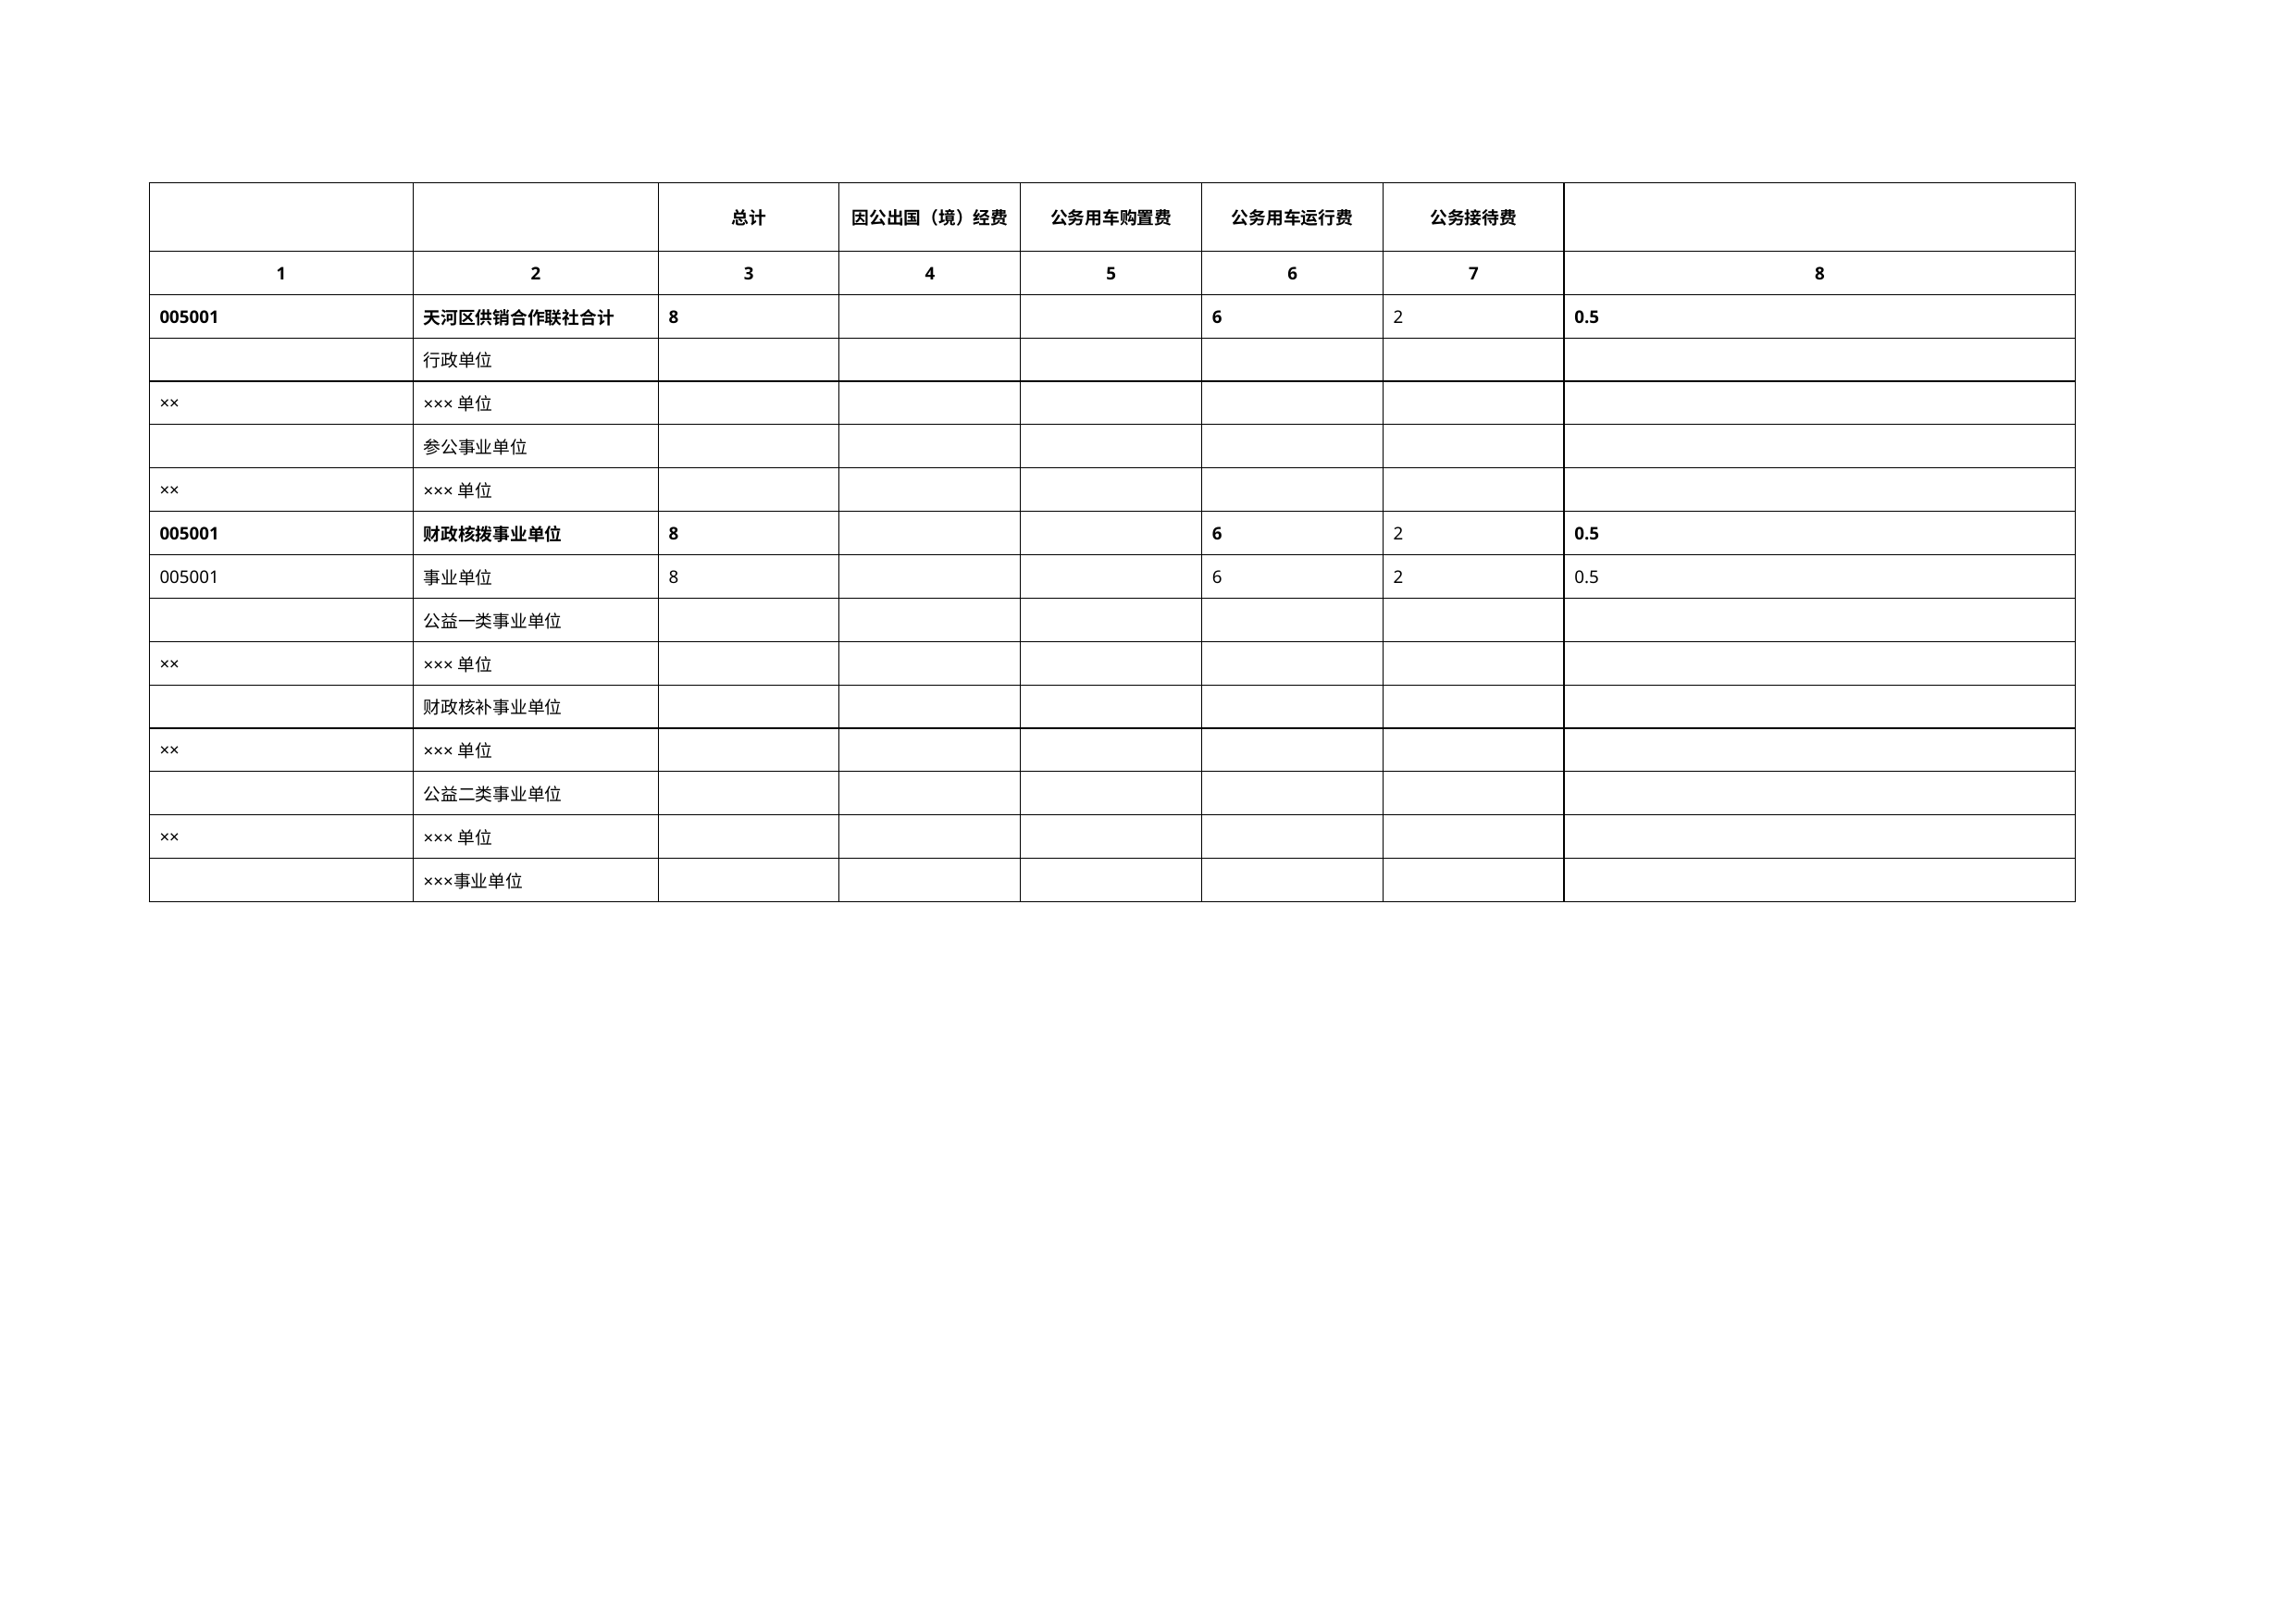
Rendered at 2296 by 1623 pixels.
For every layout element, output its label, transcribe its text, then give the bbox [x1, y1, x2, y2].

table_header 单位：万元 [138, 182, 2144, 944]
